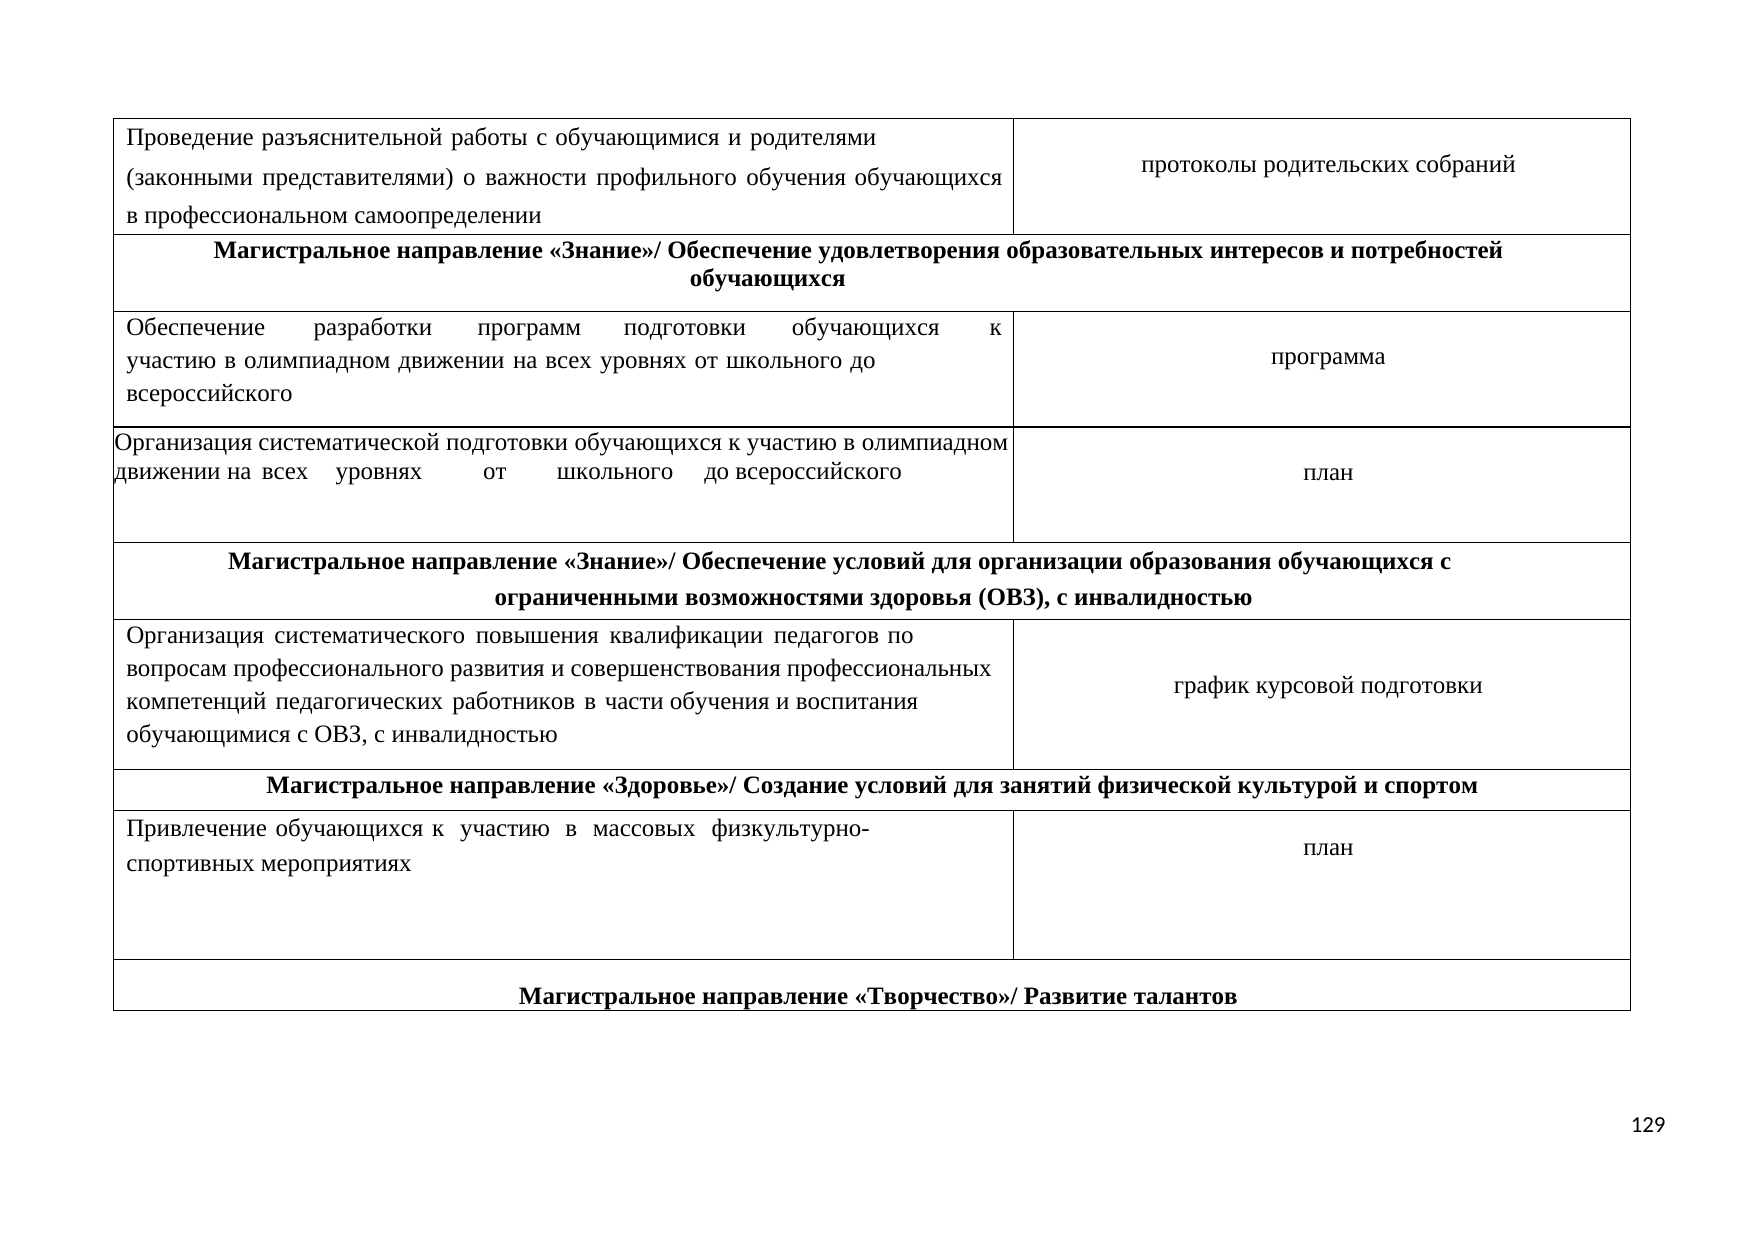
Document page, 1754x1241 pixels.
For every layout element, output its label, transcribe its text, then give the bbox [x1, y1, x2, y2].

table_cell Магистральное направление «Знание»/ Обеспечение условий для организации образования обучающихся с ограниченными возможностями здоровья (ОВЗ), с инвалидностью [114, 543, 1630, 619]
table_cell план [1014, 811, 1630, 959]
table_cell программа [1014, 312, 1630, 426]
table_cell Магистральное направление «Творчество»/ Развитие талантов [114, 960, 1630, 1010]
table_cell Обеспечение разработки программ подготовки обучающихся к участию в олимпиадном движении на всех уровнях от школьного до всероссийского [114, 312, 1013, 426]
table_cell Организация систематической подготовки обучающихся к участию в олимпиадном движении на всех уровнях от школьного до всероссийского [114, 428, 1013, 542]
table_cell Организация систематического повышения квалификации педагогов по вопросам профессионального развития и совершенствования профессиональных компетенций педагогических работников в части обучения и воспитания обучающимися с ОВЗ, с инвалидностью [114, 620, 1013, 769]
table_cell Магистральное направление «Здоровье»/ Создание условий для занятий физической культурой и спортом [114, 770, 1630, 809]
table_cell план [1014, 428, 1630, 542]
table_cell Магистральное направление «Знание»/ Обеспечение удовлетворения образовательных интересов и потребностей обучающихся [114, 235, 1630, 311]
table_cell Проведение разъяснительной работы с обучающимися и родителями (законными представителями) о важности профильного обучения обучающихся в профессиональном самоопределении [114, 119, 1013, 234]
table_cell Привлечение обучающихся к участию в массовых физкультурно- спортивных мероприятиях [114, 811, 1013, 959]
table_cell протоколы родительских собраний [1014, 119, 1630, 234]
table_cell график курсовой подготовки [1014, 620, 1630, 769]
